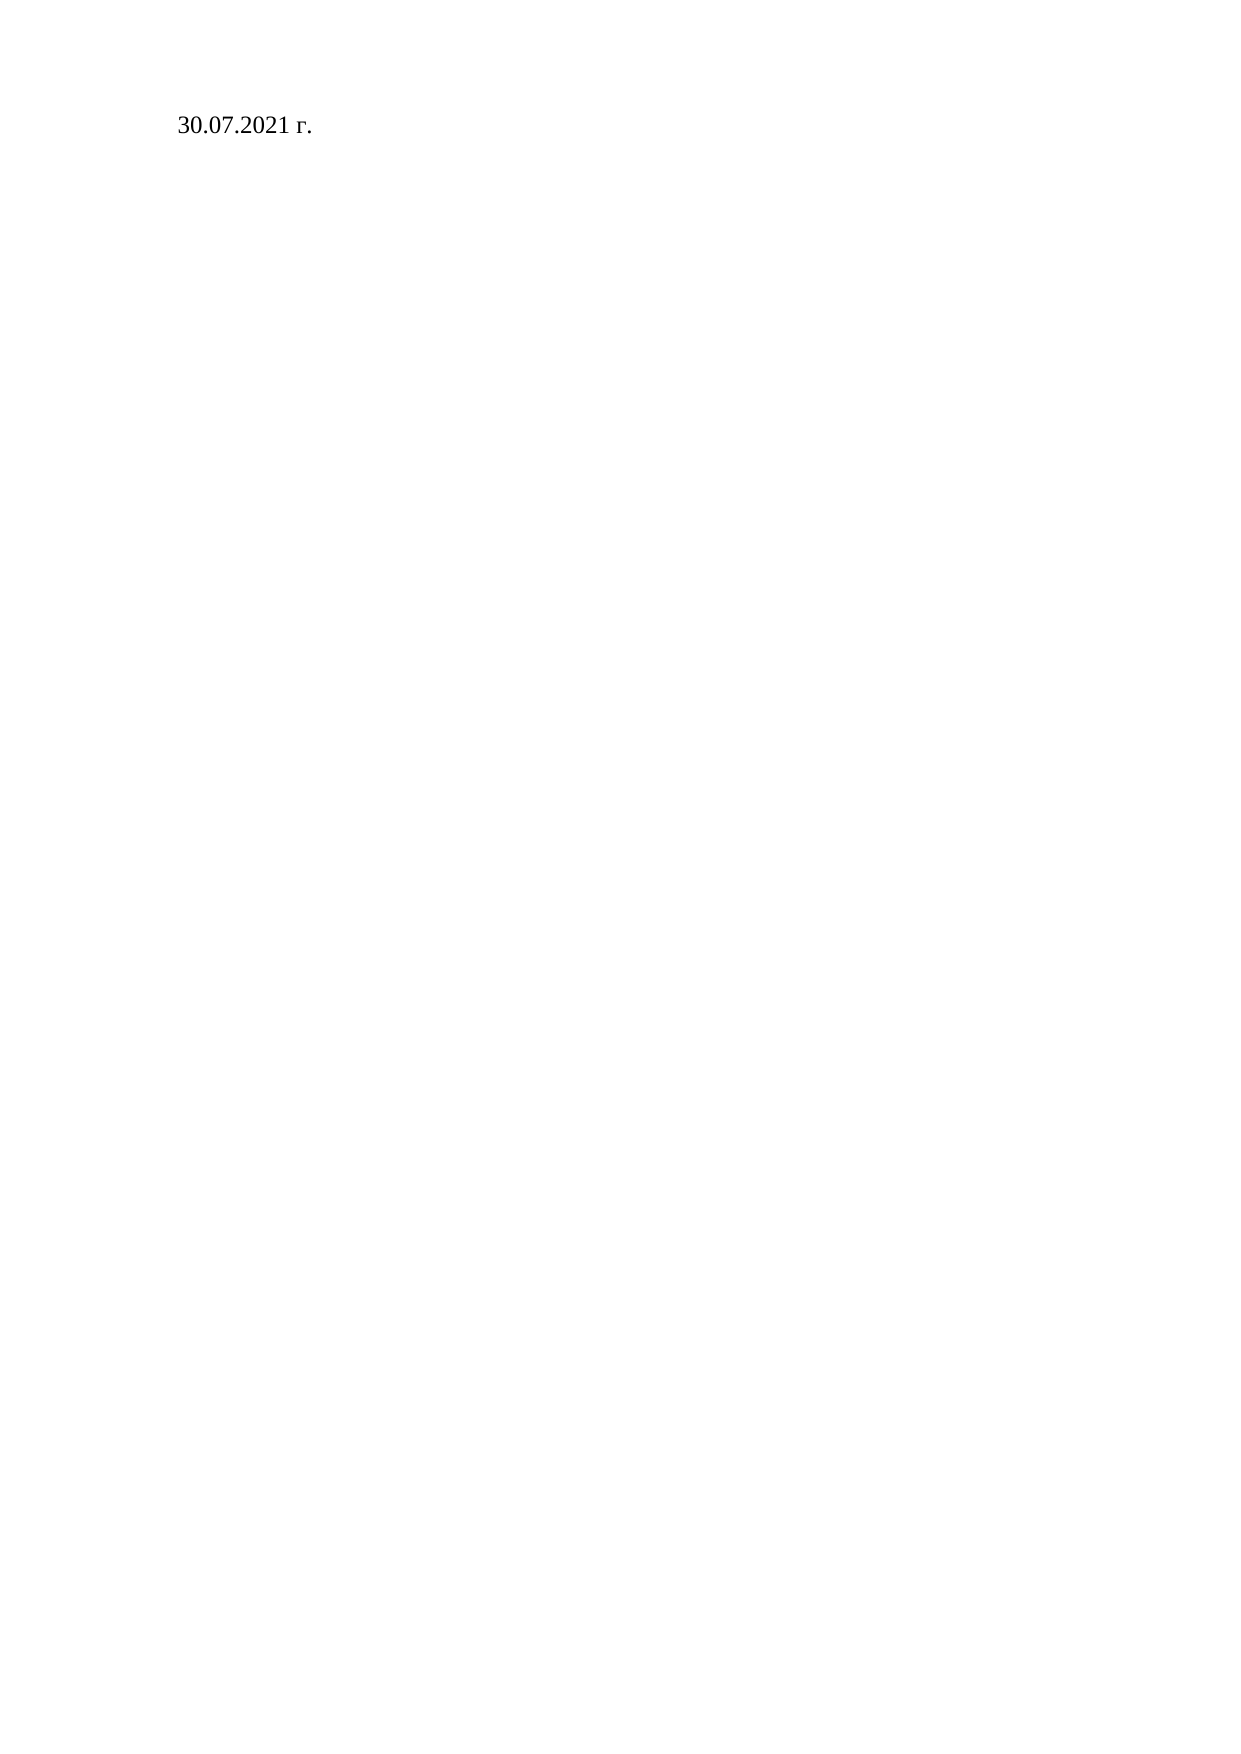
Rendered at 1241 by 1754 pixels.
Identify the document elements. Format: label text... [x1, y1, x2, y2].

text 30.07.2021 г. [177, 110, 1181, 139]
